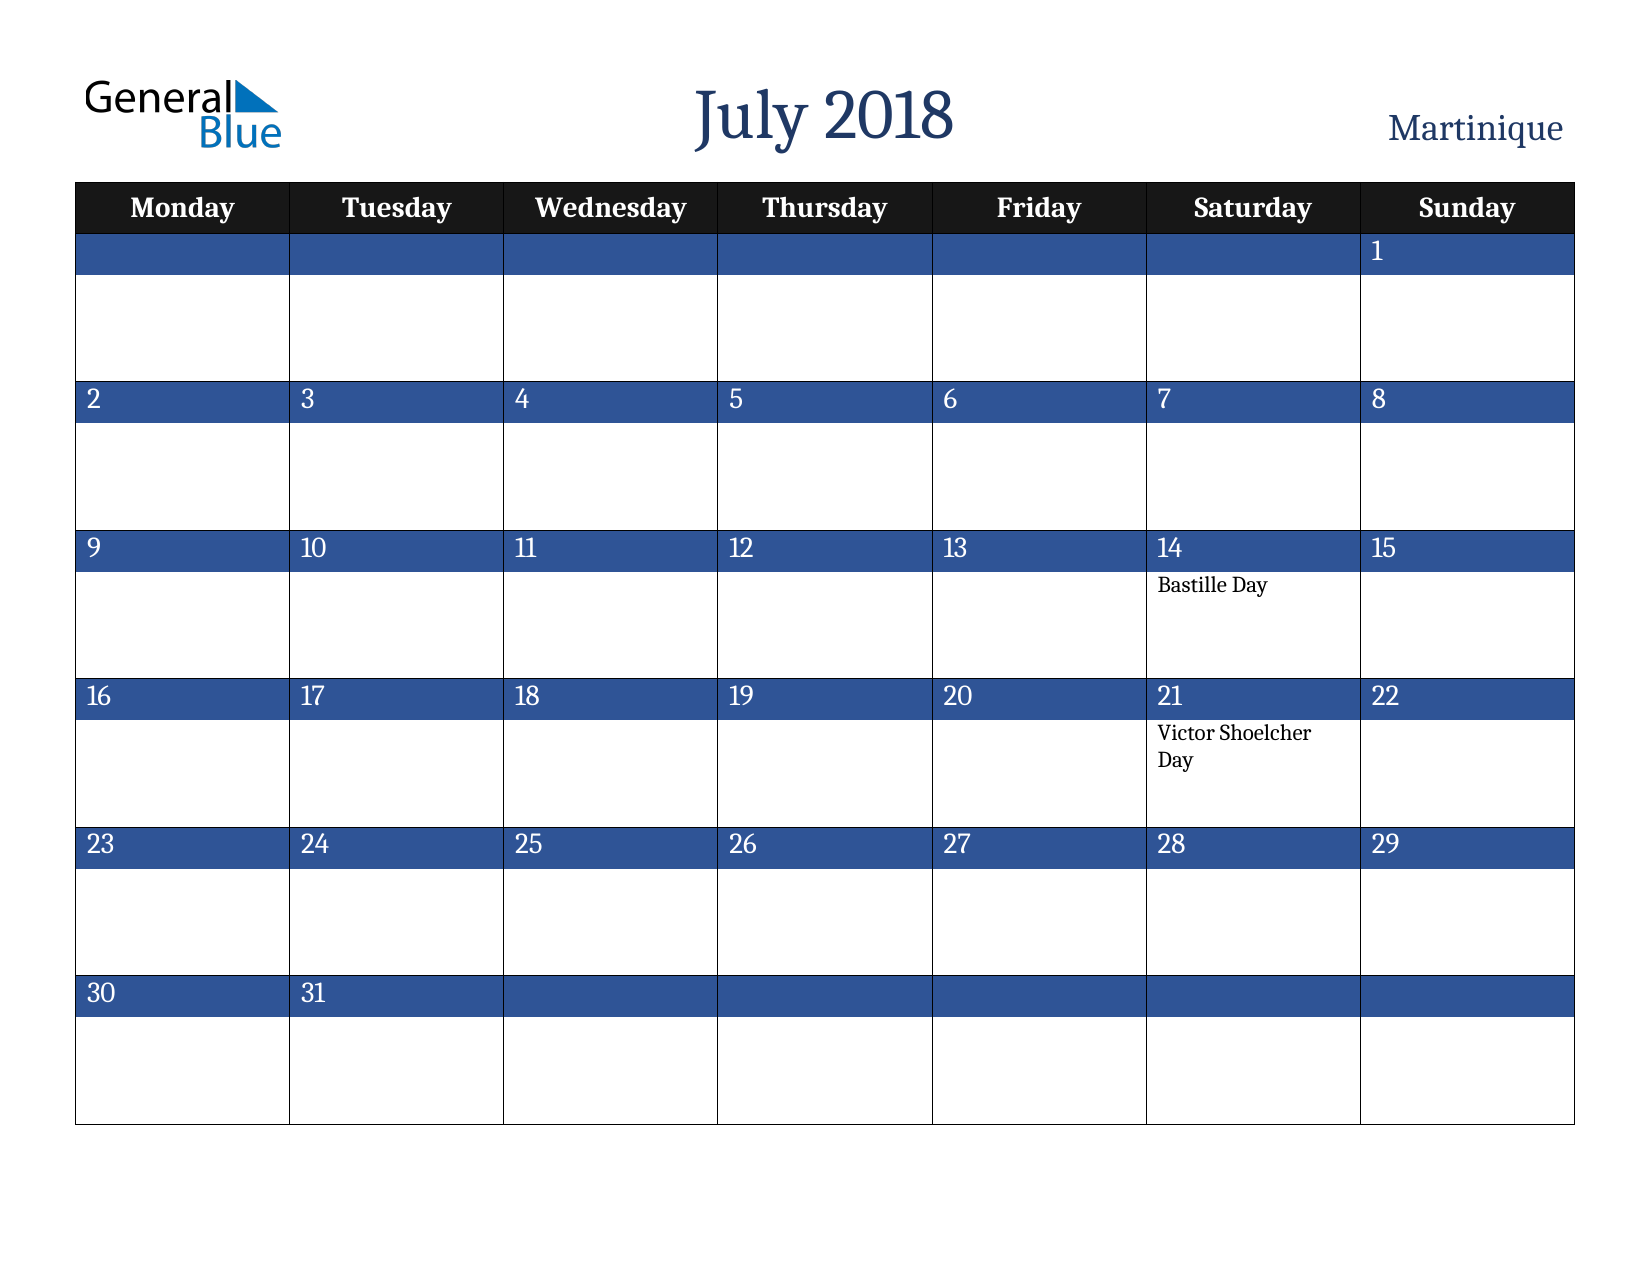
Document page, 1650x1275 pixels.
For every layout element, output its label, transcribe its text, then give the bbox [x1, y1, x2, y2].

table_cell [718, 234, 932, 275]
table_cell 2 [76, 382, 289, 423]
table_cell Thursday [718, 183, 932, 233]
table_cell [504, 275, 717, 381]
table_cell Bastille Day [1147, 572, 1360, 678]
table_cell [504, 1017, 717, 1123]
table_cell [718, 423, 932, 530]
table_cell [76, 234, 289, 275]
table_cell 30 [76, 976, 289, 1017]
table_cell [290, 1017, 503, 1123]
table_header Martinique [1146, 75, 1574, 182]
table_cell [718, 869, 932, 975]
table_cell 4 [504, 382, 717, 423]
table_cell 19 [718, 679, 932, 720]
table_cell 23 [76, 828, 289, 869]
table_cell 18 [504, 679, 717, 720]
table_cell 10 [290, 531, 503, 572]
table_cell [504, 234, 717, 275]
table_cell [1147, 869, 1360, 975]
table_cell [290, 572, 503, 678]
table_cell [718, 976, 932, 1017]
table_cell 24 [290, 828, 503, 869]
table_header [76, 75, 503, 182]
table_cell [718, 720, 932, 827]
table_cell [933, 869, 1146, 975]
table_cell [1361, 423, 1574, 530]
table_cell [76, 1017, 289, 1123]
picture [86, 80, 281, 148]
table_cell [933, 1017, 1146, 1123]
table_cell [290, 234, 503, 275]
table_cell [1361, 720, 1574, 827]
table_cell [933, 234, 1146, 275]
table_cell [1361, 976, 1574, 1017]
table_cell 9 [76, 531, 289, 572]
table_cell 1 [1361, 234, 1574, 275]
table_cell [1147, 1017, 1360, 1123]
table_cell 13 [933, 531, 1146, 572]
table_cell 5 [718, 382, 932, 423]
table_cell 14 [1147, 531, 1360, 572]
table_cell 22 [1361, 679, 1574, 720]
table_cell 31 [290, 976, 503, 1017]
table_cell 12 [718, 531, 932, 572]
table_cell [76, 275, 289, 381]
table_cell 16 [76, 679, 289, 720]
table_cell [504, 976, 717, 1017]
table_header July 2018 [504, 75, 1146, 182]
table_cell [290, 275, 503, 381]
table_cell [504, 720, 717, 827]
table_cell [933, 423, 1146, 530]
table_cell [76, 720, 289, 827]
table_cell 20 [933, 679, 1146, 720]
table_cell [504, 572, 717, 678]
table_cell [290, 869, 503, 975]
table_cell Victor Shoelcher Day [1147, 720, 1360, 827]
table_cell [76, 572, 289, 678]
table_cell 17 [290, 679, 503, 720]
table_cell [718, 275, 932, 381]
table_cell [1361, 1017, 1574, 1123]
table_cell 29 [1361, 828, 1574, 869]
table_cell [1361, 572, 1574, 678]
table_cell [76, 423, 289, 530]
table_cell 15 [1361, 531, 1574, 572]
table_cell 6 [933, 382, 1146, 423]
table_cell [1147, 234, 1360, 275]
table_cell Tuesday [290, 183, 503, 233]
table_cell 26 [718, 828, 932, 869]
table_cell [1147, 275, 1360, 381]
table_cell [290, 423, 503, 530]
table_cell [290, 720, 503, 827]
table_cell [504, 869, 717, 975]
table_cell 28 [1147, 828, 1360, 869]
table_cell 25 [504, 828, 717, 869]
table_cell [1147, 976, 1360, 1017]
table_cell 27 [933, 828, 1146, 869]
table_cell 11 [504, 531, 717, 572]
table_cell [504, 423, 717, 530]
table_cell [1361, 869, 1574, 975]
table_cell [933, 275, 1146, 381]
table_cell 8 [1361, 382, 1574, 423]
table_cell [933, 976, 1146, 1017]
table_cell [1361, 275, 1574, 381]
table_cell [76, 869, 289, 975]
table_cell [933, 572, 1146, 678]
table_cell 7 [1147, 382, 1360, 423]
table_cell Friday [933, 183, 1146, 233]
table_cell Sunday [1361, 183, 1574, 233]
table_cell Wednesday [504, 183, 717, 233]
table_cell Saturday [1147, 183, 1360, 233]
table_cell [718, 572, 932, 678]
table_cell 3 [290, 382, 503, 423]
table_cell Monday [76, 183, 289, 233]
table_cell [933, 720, 1146, 827]
table_cell 21 [1147, 679, 1360, 720]
table_cell [1147, 423, 1360, 530]
table_cell [718, 1017, 932, 1123]
